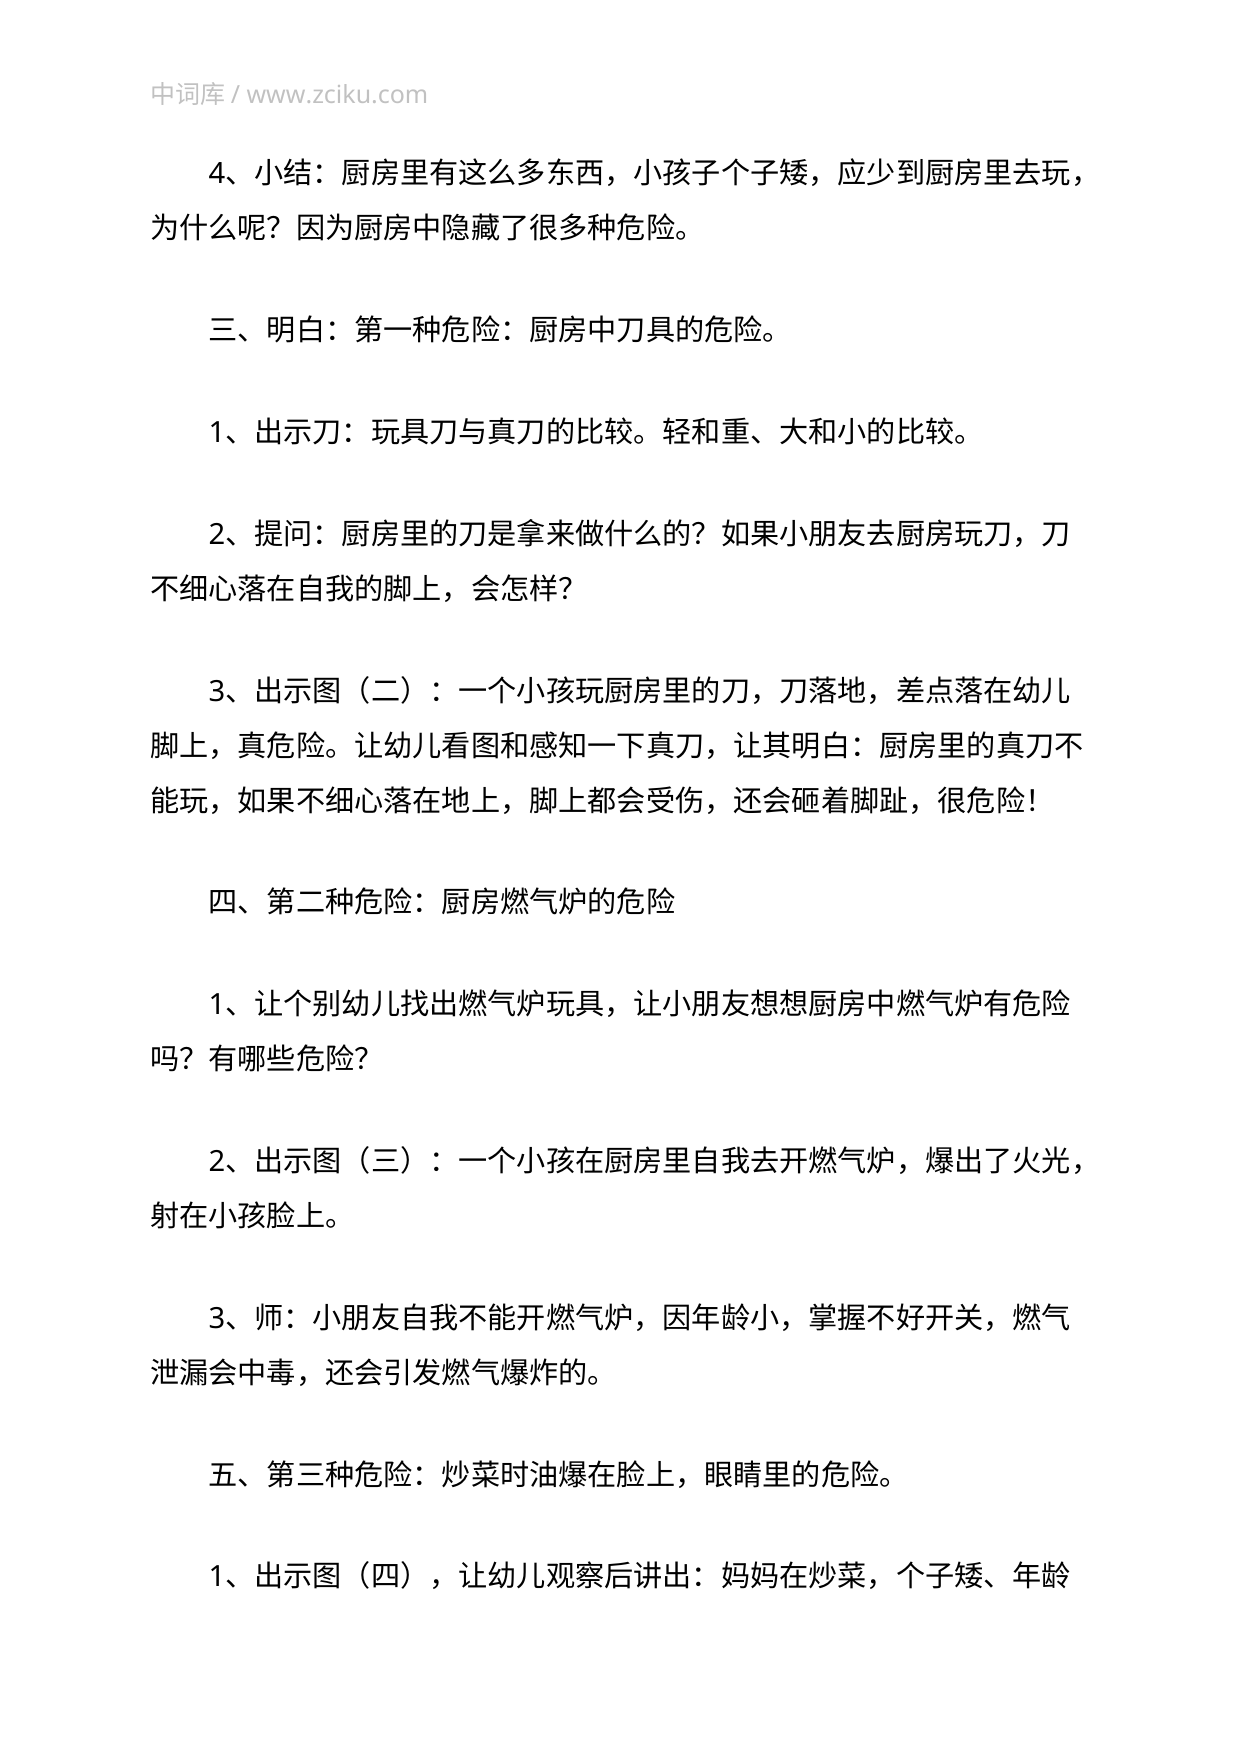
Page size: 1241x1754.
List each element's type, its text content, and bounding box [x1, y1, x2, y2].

text 4、小结：厨房里有这么多东西，小孩子个子矮，应少到厨房里去玩，为什么呢？因为厨房中隐藏了很多种危险。 [150, 150, 1090, 247]
text 3、师：小朋友自我不能开燃气炉，因年龄小，掌握不好开关，燃气泄漏会中毒，还会引发燃气爆炸的。 [150, 1294, 1090, 1392]
text 2、提问：厨房里的刀是拿来做什么的？如果小朋友去厨房玩刀，刀不细心落在自我的脚上，会怎样？ [150, 511, 1090, 608]
text 3、出示图（二）：一个小孩玩厨房里的刀，刀落地，差点落在幼儿脚上，真危险。让幼儿看图和感知一下真刀，让其明白：厨房里的真刀不能玩，如果不细心落在地上，脚上都会受伤，还会砸着脚趾，很危险！ [150, 667, 1090, 819]
text 1、出示刀：玩具刀与真刀的比较。轻和重、大和小的比较。 [150, 408, 1090, 451]
text 2、出示图（三）：一个小孩在厨房里自我去开燃气炉，爆出了火光，射在小孩脸上。 [150, 1137, 1090, 1235]
text 1、让个别幼儿找出燃气炉玩具，让小朋友想想厨房中燃气炉有危险吗？有哪些危险？ [150, 981, 1090, 1078]
text 四、第二种危险：厨房燃气炉的危险 [150, 879, 1090, 921]
text 五、第三种危险：炒菜时油爆在脸上，眼睛里的危险。 [150, 1451, 1090, 1493]
text 三、明白：第一种危险：厨房中刀具的危险。 [150, 307, 1090, 349]
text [150, 1553, 1090, 1595]
